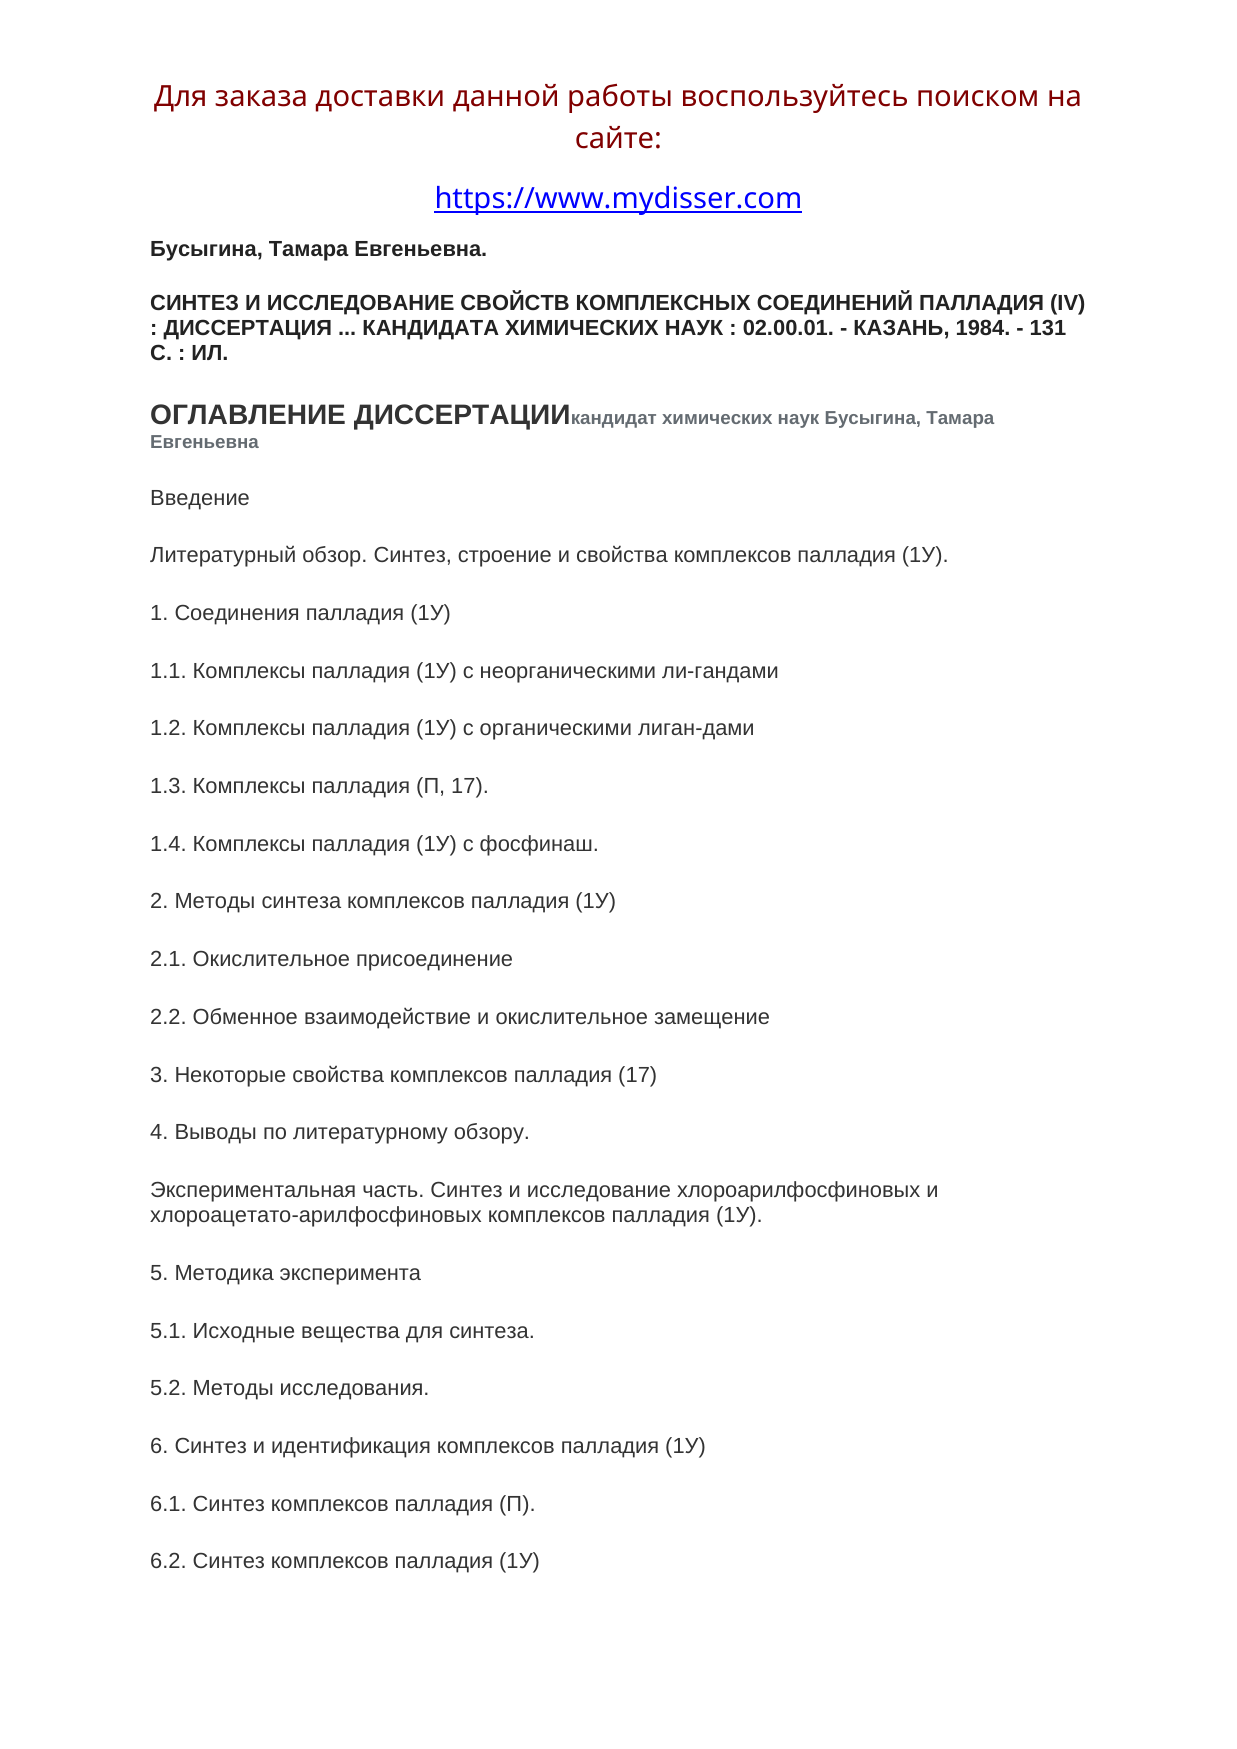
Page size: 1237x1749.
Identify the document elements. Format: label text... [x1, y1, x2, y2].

text 1.4. Комплексы палладия (1У) с фосфинаш. [150, 831, 1086, 856]
text 2.1. Окислительное присоединение [150, 946, 1086, 971]
text 4. Выводы по литературному обзору. [150, 1119, 1086, 1144]
text 6.1. Синтез комплексов палладия (П). [150, 1491, 1086, 1516]
text Экспериментальная часть. Синтез и исследование хлороарилфосфиновых и хлороацетато-арилфосфиновых комплексов палладия (1У). [150, 1177, 1086, 1227]
text 5.2. Методы исследования. [150, 1375, 1086, 1401]
text 1. Соединения палладия (1У) [150, 600, 1086, 625]
text 1.2. Комплексы палладия (1У) с органическими лиган-дами [150, 715, 1086, 741]
text 5. Методика эксперимента [150, 1260, 1086, 1285]
text 3. Некоторые свойства комплексов палладия (17) [150, 1062, 1086, 1087]
text 2.2. Обменное взаимодействие и окислительное замещение [150, 1004, 1086, 1029]
text 1.1. Комплексы палладия (1У) с неорганическими ли-гандами [150, 658, 1086, 683]
text Литературный обзор. Синтез, строение и свойства комплексов палладия (1У). [150, 542, 1086, 567]
text 6.2. Синтез комплексов палладия (1У) [150, 1548, 1086, 1574]
text 6. Синтез и идентификация комплексов палладия (1У) [150, 1433, 1086, 1458]
text 2. Методы синтеза комплексов палладия (1У) [150, 888, 1086, 914]
text 1.3. Комплексы палладия (П, 17). [150, 773, 1086, 798]
subtitle Оглавление диссертациикандидат химических наук Бусыгина, Тамара Евгеньевна [150, 398, 1086, 452]
text 5.1. Исходные вещества для синтеза. [150, 1318, 1086, 1343]
text Бусыгина, Тамара Евгеньевна. [150, 236, 1086, 261]
subtitle Синтез и исследование свойств комплексных соединений палладия (IV) : диссертация ... кандидата химических наук : 02.00.01. - Казань, 1984. - 131 с. : ил. [150, 290, 1086, 366]
text Введение [150, 484, 1086, 510]
